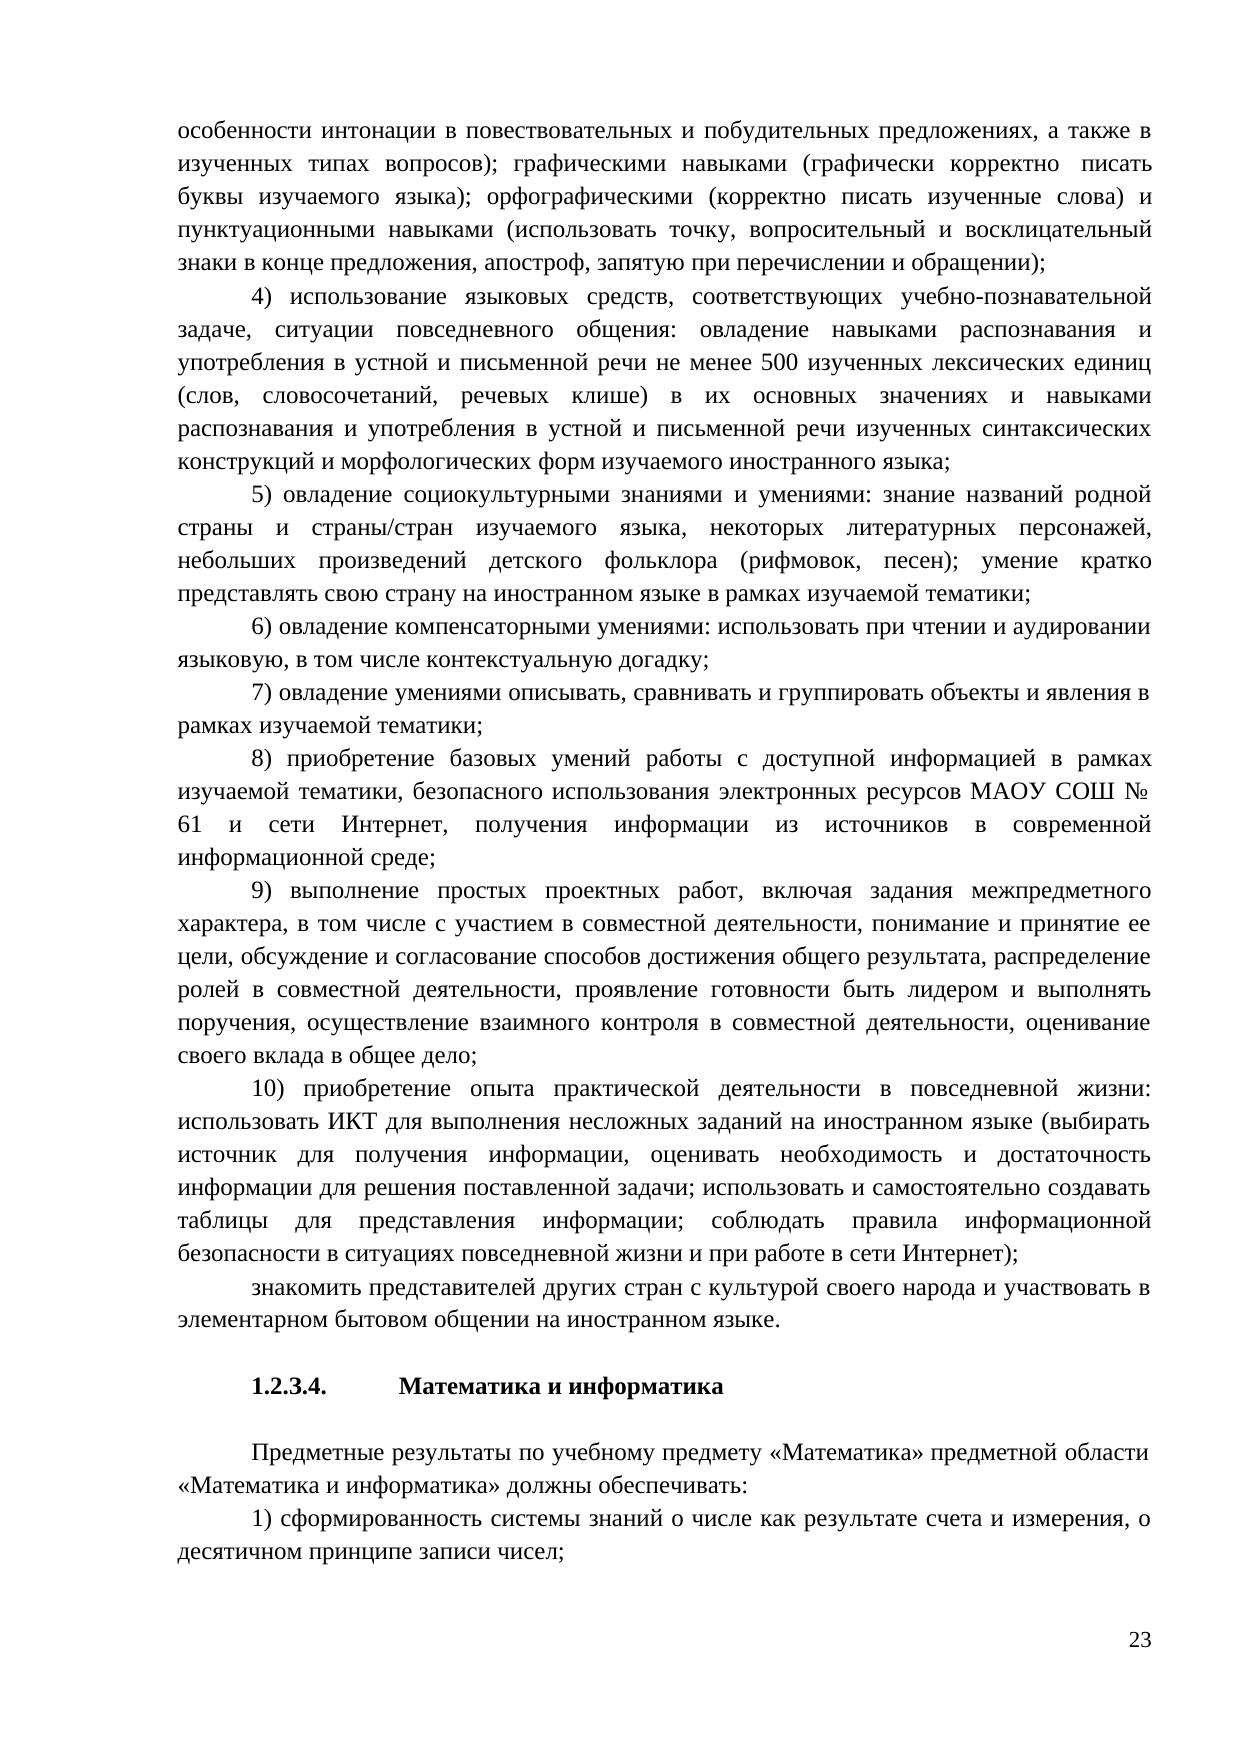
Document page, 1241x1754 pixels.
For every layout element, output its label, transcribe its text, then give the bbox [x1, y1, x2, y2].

list сформированность системы знаний о числе как результате счета и измерения, о десятичном принципе записи чисел; [177, 1503, 1151, 1565]
list выполнение простых проектных работ, включая задания межпредметного характера, в том числе с участием в совместной деятельности, понимание и принятие ее цели, обсуждение и согласование способов достижения общего результата, распределение ролей в совместной деятельности, проявление готовности быть лидером и выполнять поручения, осуществление взаимного контроля в совместной деятельности, оценивание своего вклада в общее дело; [177, 875, 1151, 1069]
list овладение социокультурными знаниями и умениями: знание названий родной страны и страны/стран изучаемого языка, некоторых литературных персонажей, небольших произведений детского фольклора (рифмовок, песен); умение кратко представлять свою страну на иностранном языке в рамках изучаемой тематики; [177, 479, 1152, 607]
list приобретение базовых умений работы с доступной информацией в рамках изучаемой тематики, безопасного использования электронных ресурсов МАОУ СОШ № [177, 743, 1152, 805]
text знакомить представителей других стран с культурой своего народа и участвовать в элементарном бытовом общении на иностранном языке. [177, 1272, 1151, 1333]
list овладение умениями описывать, сравнивать и группировать объекты и явления в рамках изучаемой тематики; [177, 677, 1151, 739]
text Предметные результаты по учебному предмету «Математика» предметной области [251, 1437, 1226, 1466]
subtitle 1.2.З.4. Математика и информатика [251, 1371, 1226, 1400]
text 61 и сети Интернет, получения информации из источников в современной информационной среде; [177, 809, 1151, 871]
text «Математика и информатика» должны обеспечивать: [177, 1470, 1226, 1498]
list овладение компенсаторными умениями: использовать при чтении и аудировании языковую, в том числе контекстуальную догадку; [177, 611, 1151, 673]
list приобретение опыта практической деятельности в повседневной жизни: использовать ИКТ для выполнения несложных заданий на иностранном языке (выбирать источник для получения информации, оценивать необходимость и достаточность информации для решения поставленной задачи; использовать и самостоятельно создавать таблицы для представления информации; соблюдать правила информационной безопасности в ситуациях повседневной жизни и при работе в сети Интернет); [177, 1073, 1151, 1267]
text особенности интонации в повествовательных и побудительных предложениях, а также в изученных типах вопросов); графическими навыками (графически корректно писать буквы изучаемого языка); орфографическими (корректно писать изученные слова) и пунктуационными навыками (использовать точку, вопросительный и восклицательный знаки в конце предложения, апостроф, запятую при перечислении и обращении); [177, 115, 1152, 276]
list использование языковых средств, соответствующих учебно-познавательной задаче, ситуации повседневного общения: овладение навыками распознавания и употребления в устной и письменной речи не менее 500 изученных лексических единиц (слов, словосочетаний, речевых клише) в их основных значениях и навыками распознавания и употребления в устной и письменной речи изученных синтаксических конструкций и морфологических форм изучаемого иностранного языка; [177, 281, 1152, 475]
